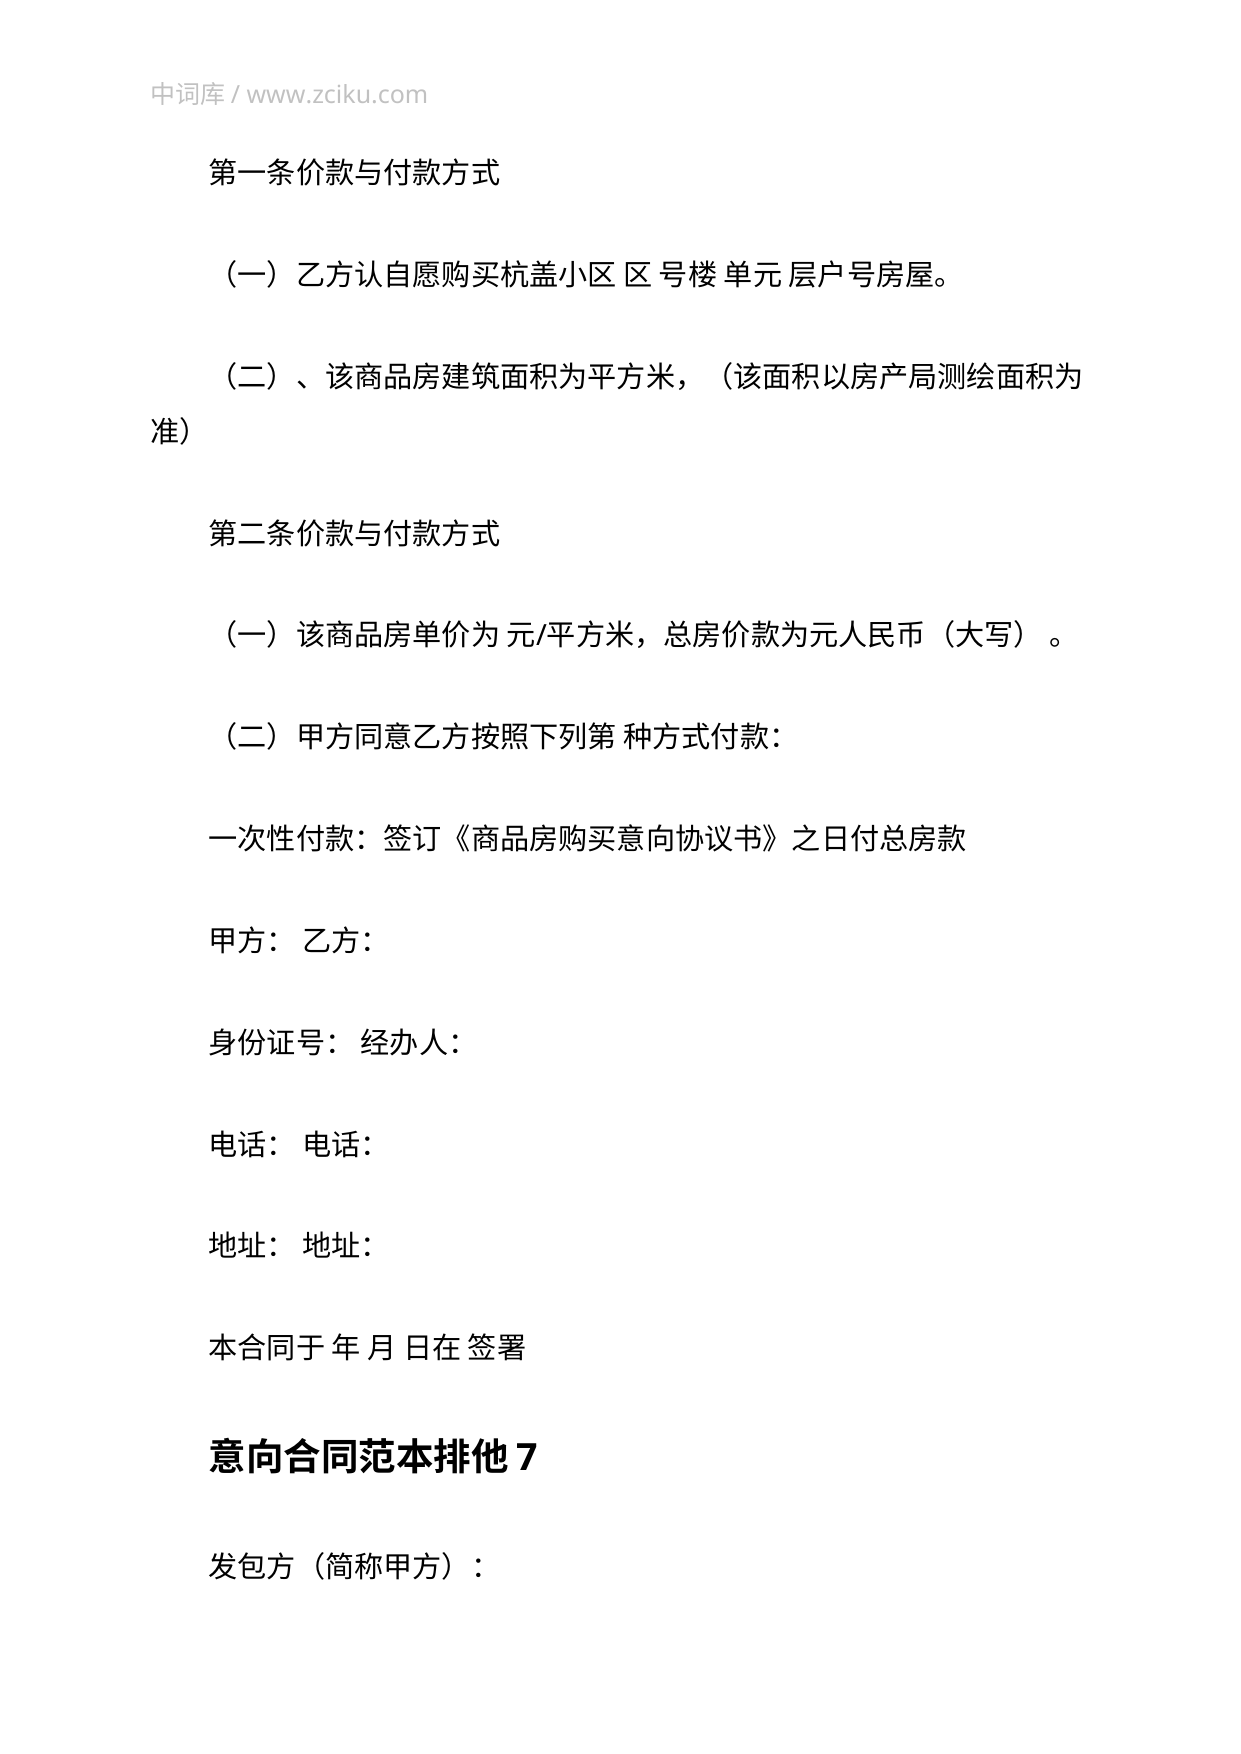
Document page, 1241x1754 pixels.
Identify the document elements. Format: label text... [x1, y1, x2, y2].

text 一次性付款：签订《商品房购买意向协议书》之日付总房款 [150, 816, 1090, 858]
text （二）甲方同意乙方按照下列第 种方式付款： [150, 714, 1090, 756]
text 意向合同范本排他7 [150, 1426, 1090, 1481]
text 第二条价款与付款方式 [150, 510, 1090, 552]
text 第一条价款与付款方式 [150, 150, 1090, 192]
text 本合同于 年 月 日在 签署 [150, 1324, 1090, 1367]
text 发包方（简称甲方）： [150, 1544, 1090, 1586]
text 电话： 电话： [150, 1121, 1090, 1163]
text （一）乙方认自愿购买杭盖小区 区 号楼 单元 层户号房屋。 [150, 252, 1090, 294]
text 身份证号： 经办人： [150, 1019, 1090, 1062]
text 地址： 地址： [150, 1223, 1090, 1265]
text 甲方： 乙方： [150, 917, 1090, 960]
text （二）、该商品房建筑面积为平方米，（该面积以房产局测绘面积为准） [150, 353, 1090, 451]
text （一）该商品房单价为 元/平方米，总房价款为元人民币（大写） 。 [150, 612, 1090, 654]
